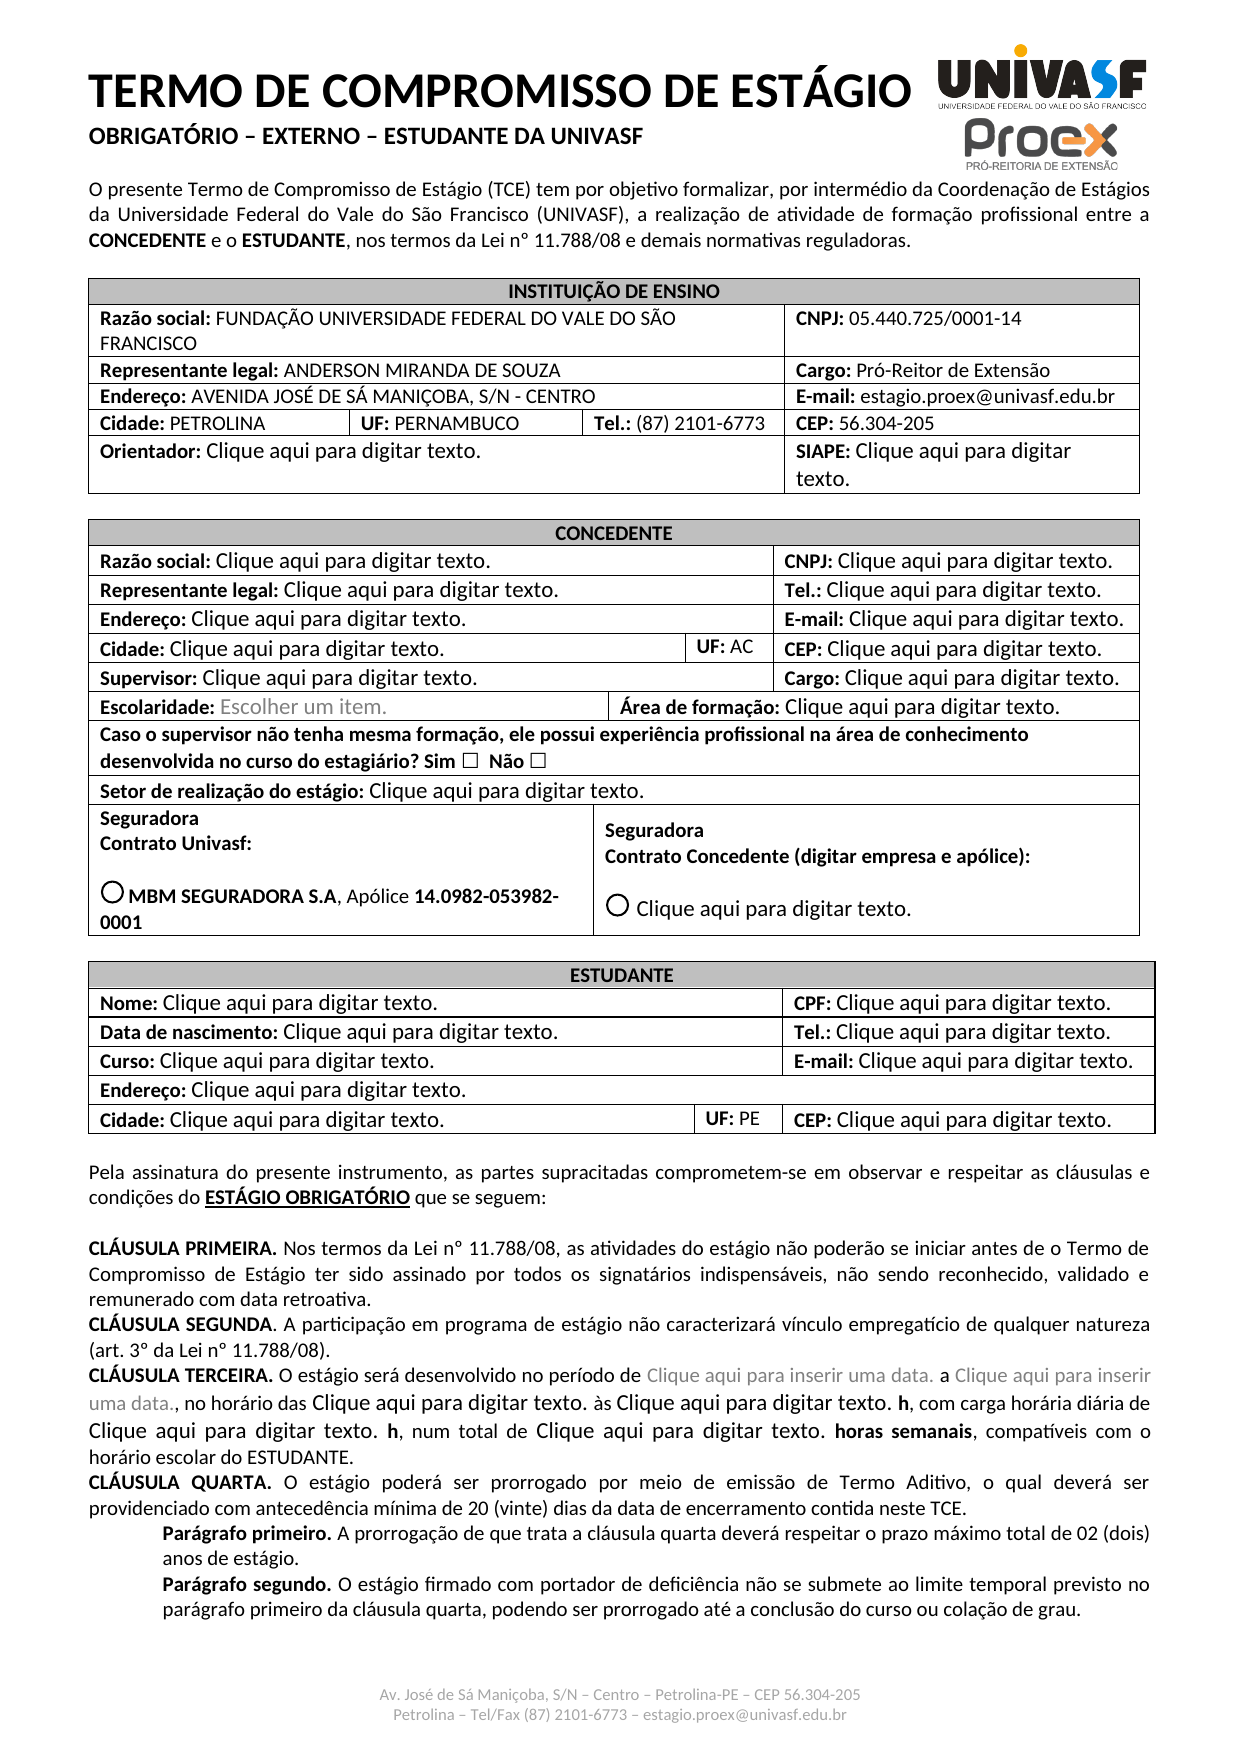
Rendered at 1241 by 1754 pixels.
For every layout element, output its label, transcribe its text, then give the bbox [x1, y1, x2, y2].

table_cell Orientador: [89, 436, 784, 492]
table_cell Razão social: FUNDAÇÃO UNIVERSIDADE FEDERAL DO VALE DO SÃO FRANCISCO [89, 305, 784, 356]
table_cell Representante legal: ANDERSON MIRANDA DE SOUZA [89, 357, 784, 382]
table_cell Cidade: PETROLINA [89, 410, 349, 435]
table_cell Tel.: (87) 2101-6773 [583, 410, 784, 435]
text Parágrafo primeiro. A prorrogação de que trata a cláusula quarta deverá respeitar o prazo máximo total de 02 (dois) anos de estágio. [162, 1520, 1152, 1571]
table_header CONCEDENTE [89, 520, 1139, 545]
table_cell E-mail: [783, 1047, 1154, 1074]
table_header ESTUDANTE [89, 962, 1154, 987]
table_cell Supervisor: [89, 663, 773, 691]
table_cell Escolaridade: [89, 692, 608, 720]
table_cell Nome: [89, 989, 782, 1016]
table_cell CEP: 56.304-205 [785, 410, 1139, 435]
table_cell E-mail: [774, 605, 1139, 633]
table_cell CEP: [774, 634, 1139, 662]
text Pela assinatura do presente instrumento, as partes supracitadas comprometem-se em observar e respeitar as cláusulas e condições do ESTÁGIO OBRIGATÓRIO que se seguem: [89, 1159, 1152, 1210]
table_cell Endereço: [89, 605, 773, 633]
table_cell Área de formação: [609, 692, 1139, 720]
text Parágrafo segundo. O estágio firmado com portador de deficiência não se submete ao limite temporal previsto no parágrafo primeiro da cláusula quarta, podendo ser prorrogado até a conclusão do curso ou colação de grau. [162, 1571, 1152, 1622]
table_cell E-mail: estagio.proex@univasf.edu.br [785, 384, 1139, 409]
text CLÁUSULA QUARTA. O estágio poderá ser prorrogado por meio de emissão de Termo Aditivo, o qual deverá ser providenciado com antecedência mínima de 20 (vinte) dias da data de encerramento contida neste TCE. [89, 1469, 1152, 1520]
table_cell Seguradora Contrato Concedente (digitar empresa e apólice): [594, 805, 1139, 934]
picture [938, 44, 1147, 109]
text CLÁUSULA SEGUNDA. A participação em programa de estágio não caracterizará vínculo empregatício de qualquer natureza (art. 3º da Lei nº 11.788/08). [89, 1312, 1152, 1362]
table_cell Caso o supervisor não tenha mesma formação, ele possui experiência profissional na área de conhecimento desenvolvida no curso do estagiário? Sim Não [89, 721, 1139, 775]
table_cell UF: [695, 1105, 782, 1133]
text CLÁUSULA TERCEIRA. O estágio será desenvolvido no período de a , no horário das às h, com carga horária diária de h, num total de horas semanais, compatíveis com o horário escolar do ESTUDANTE. [89, 1362, 1152, 1469]
table_header INSTITUIÇÃO DE ENSINO [89, 279, 1139, 304]
table_cell Cargo: [774, 663, 1139, 691]
table_cell Endereço: AVENIDA JOSÉ DE SÁ MANIÇOBA, S/N - CENTRO [89, 384, 784, 409]
table_cell Data de nascimento: [89, 1018, 782, 1046]
table_cell CPF: [783, 989, 1154, 1016]
table_cell UF: PERNAMBUCO [350, 410, 582, 435]
table_cell Tel.: [774, 576, 1139, 603]
text O presente Termo de Compromisso de Estágio (TCE) tem por objetivo formalizar, por intermédio da Coordenação de Estágios da Universidade Federal do Vale do São Francisco (UNIVASF), a realização de atividade de formação profissional entre a CONCEDENTE e o ESTUDANTE, nos termos da Lei nº 11.788/08 e demais normativas reguladoras. [89, 176, 1152, 252]
table_cell Setor de realização do estágio: [89, 776, 1139, 804]
text CLÁUSULA PRIMEIRA. Nos termos da Lei nº 11.788/08, as atividades do estágio não poderão se iniciar antes de o Termo de Compromisso de Estágio ter sido assinado por todos os signatários indispensáveis, não sendo reconhecido, validado e remunerado com data retroativa. [89, 1235, 1152, 1312]
table_cell Tel.: [783, 1018, 1154, 1046]
table_cell Seguradora Contrato Univasf: MBM SEGURADORA S.A, Apólice 14.0982-053982-0001 [89, 805, 593, 934]
table_cell Cargo: Pró-Reitor de Extensão [785, 357, 1139, 382]
table_cell Representante legal: [89, 576, 773, 603]
table_cell Cidade: [89, 634, 685, 662]
table_cell Curso: [89, 1047, 782, 1074]
table_cell CNPJ: 05.440.725/0001-14 [785, 305, 1139, 356]
table_cell Razão social: [89, 546, 773, 574]
table_cell CEP: [783, 1105, 1154, 1133]
table_cell UF: [686, 634, 773, 662]
table_cell CNPJ: [774, 546, 1139, 574]
table_cell SIAPE: [785, 436, 1139, 492]
table_cell Cidade: [89, 1105, 694, 1133]
picture [964, 118, 1118, 170]
table_cell Endereço: [89, 1076, 1154, 1104]
